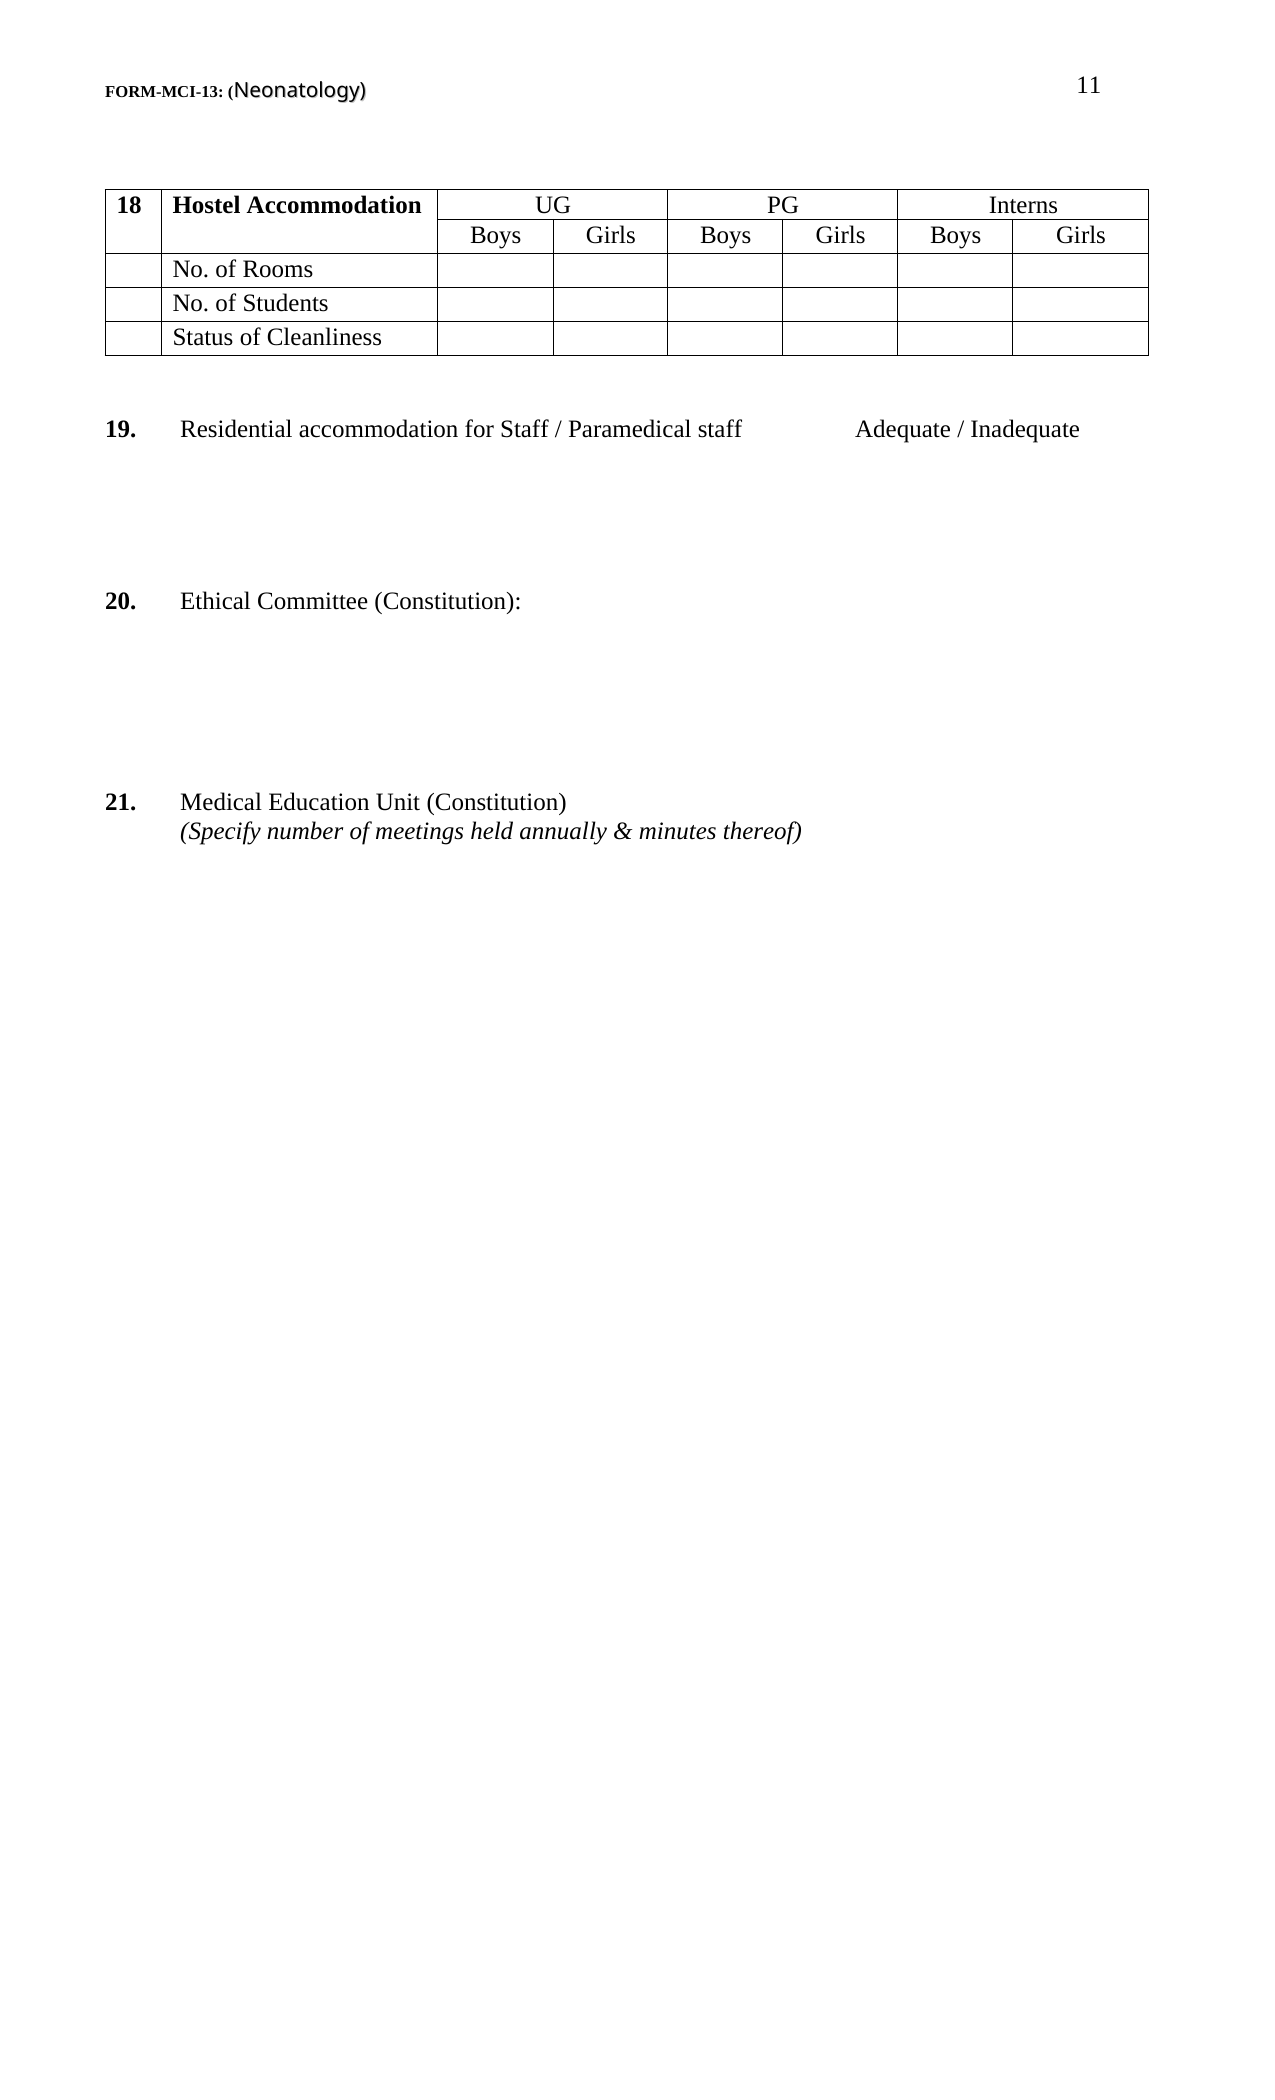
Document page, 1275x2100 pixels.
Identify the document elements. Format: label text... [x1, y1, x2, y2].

table_cell [106, 254, 161, 287]
table_header Hostel Accommodation [162, 190, 437, 253]
table_cell [438, 288, 553, 321]
table_header UG [438, 190, 667, 219]
table_cell Girls [554, 220, 667, 253]
table_header PG [668, 190, 897, 219]
table_cell Girls [1013, 220, 1148, 253]
table_cell [668, 254, 782, 287]
table_header 18 [106, 190, 161, 253]
table_cell Boys [438, 220, 553, 253]
table_cell [783, 254, 897, 287]
text 21. Medical Education Unit (Constitution) [105, 787, 1170, 816]
table_cell Status of Cleanliness [162, 322, 437, 355]
table_cell [783, 322, 897, 355]
table_cell [1013, 288, 1148, 321]
table_cell Boys [898, 220, 1012, 253]
table_cell [438, 254, 553, 287]
table_cell Boys [668, 220, 782, 253]
table_cell [898, 322, 1012, 355]
table_cell [668, 322, 782, 355]
table_cell Girls [783, 220, 897, 253]
table_cell No. of Rooms [162, 254, 437, 287]
table_cell [554, 322, 667, 355]
table_cell [106, 288, 161, 321]
table_cell [898, 288, 1012, 321]
text 20. Ethical Committee (Constitution): [105, 586, 1170, 615]
table_cell [1013, 322, 1148, 355]
table_header Interns [898, 190, 1148, 219]
text (Specify number of meetings held annually & minutes thereof) [105, 816, 1170, 845]
table_cell [106, 322, 161, 355]
table_cell [1013, 254, 1148, 287]
text 19. Residential accommodation for Staff / Paramedical staff Adequate / Inadequate [105, 414, 1170, 442]
table_cell [668, 288, 782, 321]
table_cell [438, 322, 553, 355]
table_cell [783, 288, 897, 321]
table_cell [554, 288, 667, 321]
table_cell No. of Students [162, 288, 437, 321]
table_cell [554, 254, 667, 287]
table_cell [898, 254, 1012, 287]
